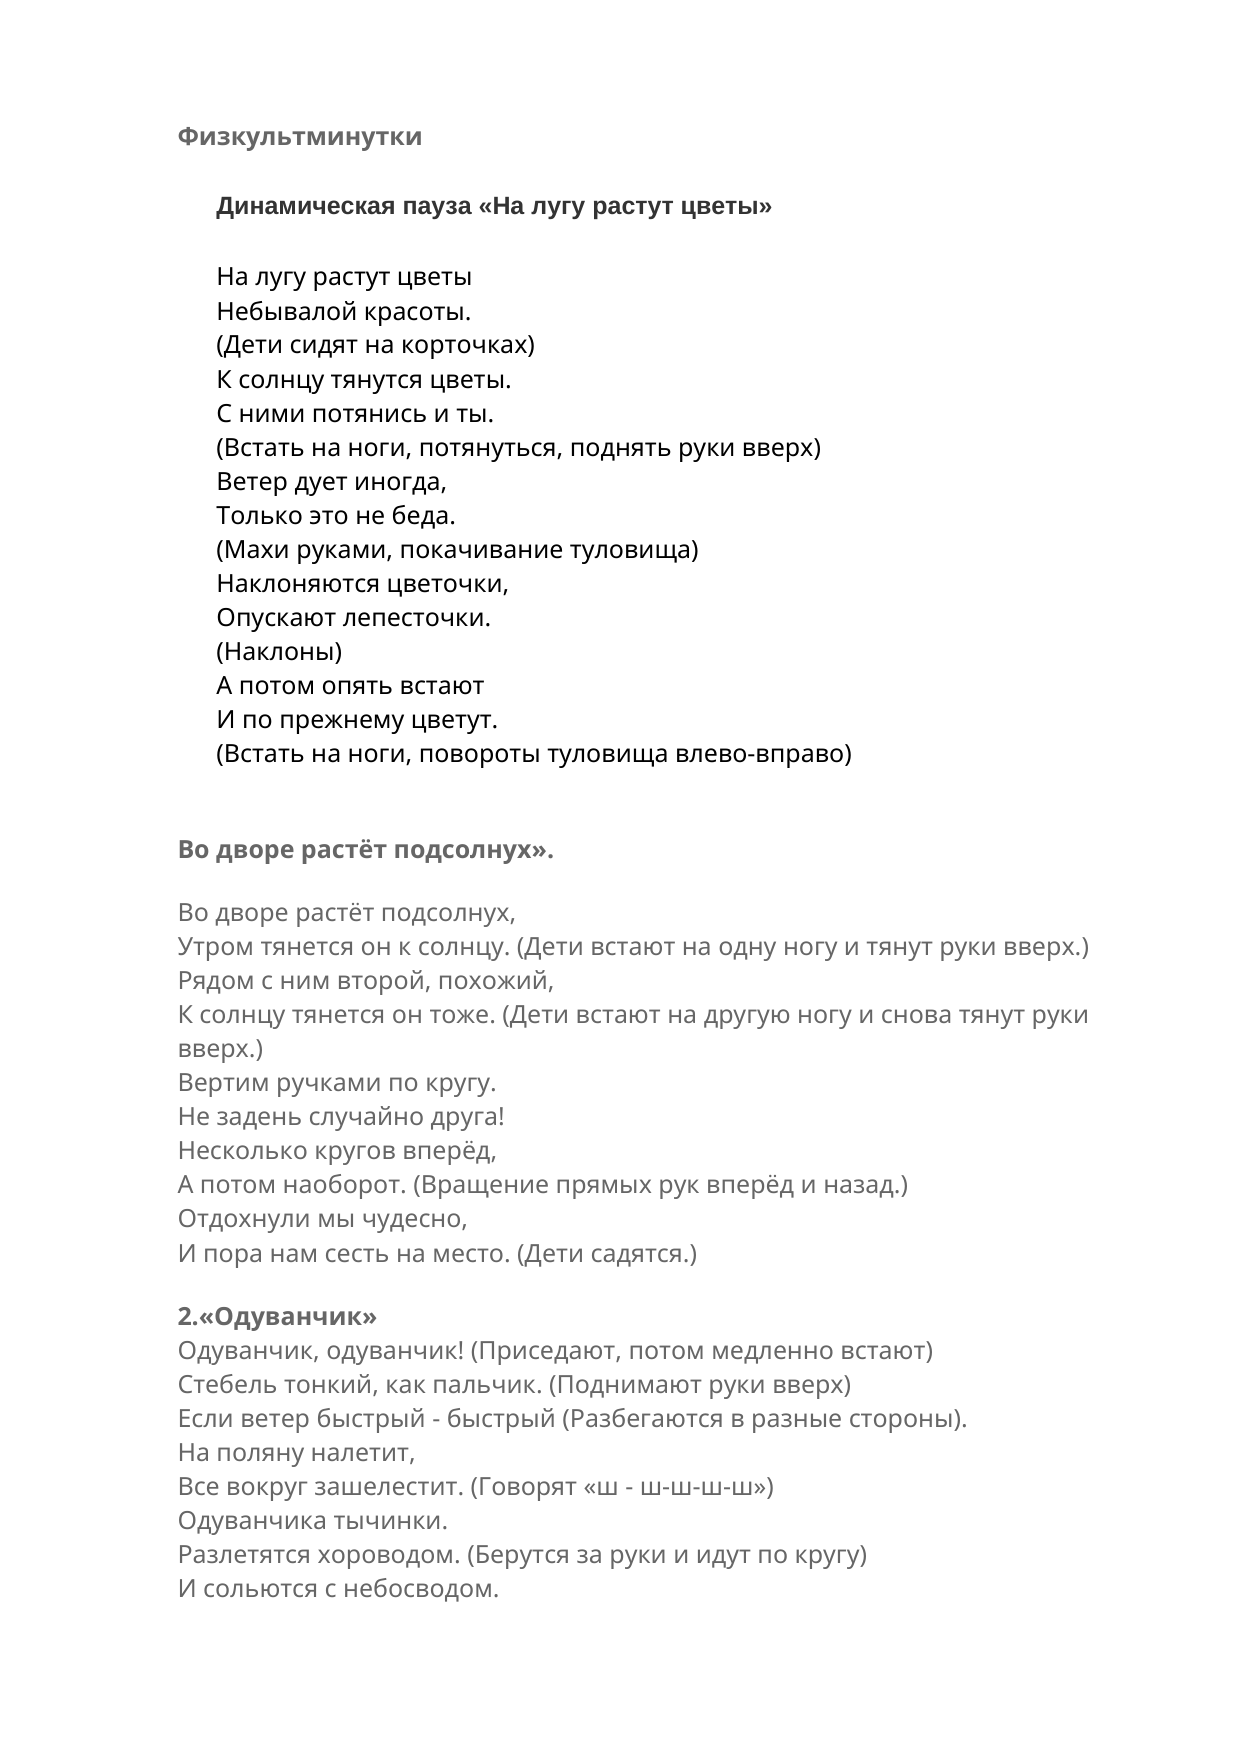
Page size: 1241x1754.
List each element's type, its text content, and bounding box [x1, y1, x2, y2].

text 2.«Одуванчик» Одуванчик, одуванчик! (Приседают, потом медленно встают) Стебель тонкий, как пальчик. (Поднимают руки вверх) Если ветер быстрый - быстрый (Разбегаются в разные стороны). На поляну налетит, Все вокруг зашелестит. (Говорят «ш - ш-ш-ш-ш») Одуванчика тычинки. Разлетятся хороводом. (Берутся за руки и идут по кругу) И сольются с небосводом. [177, 1298, 1152, 1605]
text Во дворе растёт подсолнух, Утром тянется он к солнцу. (Дети встают на одну ногу и тянут руки вверх.) Рядом с ним второй, похожий, К солнцу тянется он тоже. (Дети встают на другую ногу и снова тянут руки вверх.) Вертим ручками по кругу. Не задень случайно друга! Несколько кругов вперёд, А потом наоборот. (Вращение прямых рук вперёд и назад.) Отдохнули мы чудесно, И пора нам сесть на место. (Дети садятся.) [177, 894, 1152, 1269]
text На лугу растут цветы Небывалой красоты. (Дети сидят на корточках) К солнцу тянутся цветы. С ними потянись и ты. (Встать на ноги, потянуться, поднять руки вверх) Ветер дует иногда, Только это не беда. (Махи руками, покачивание туловища) Наклоняются цветочки, Опускают лепесточки. (Наклоны) А потом опять встают И по прежнему цветут. (Встать на ноги, повороты туловища влево-вправо) [216, 259, 1113, 770]
text Во дворе растёт подсолнух». [177, 831, 1152, 865]
text Динамическая пауза «На лугу растут цветы» [216, 191, 1113, 220]
text Физкультминутки [177, 118, 1152, 152]
